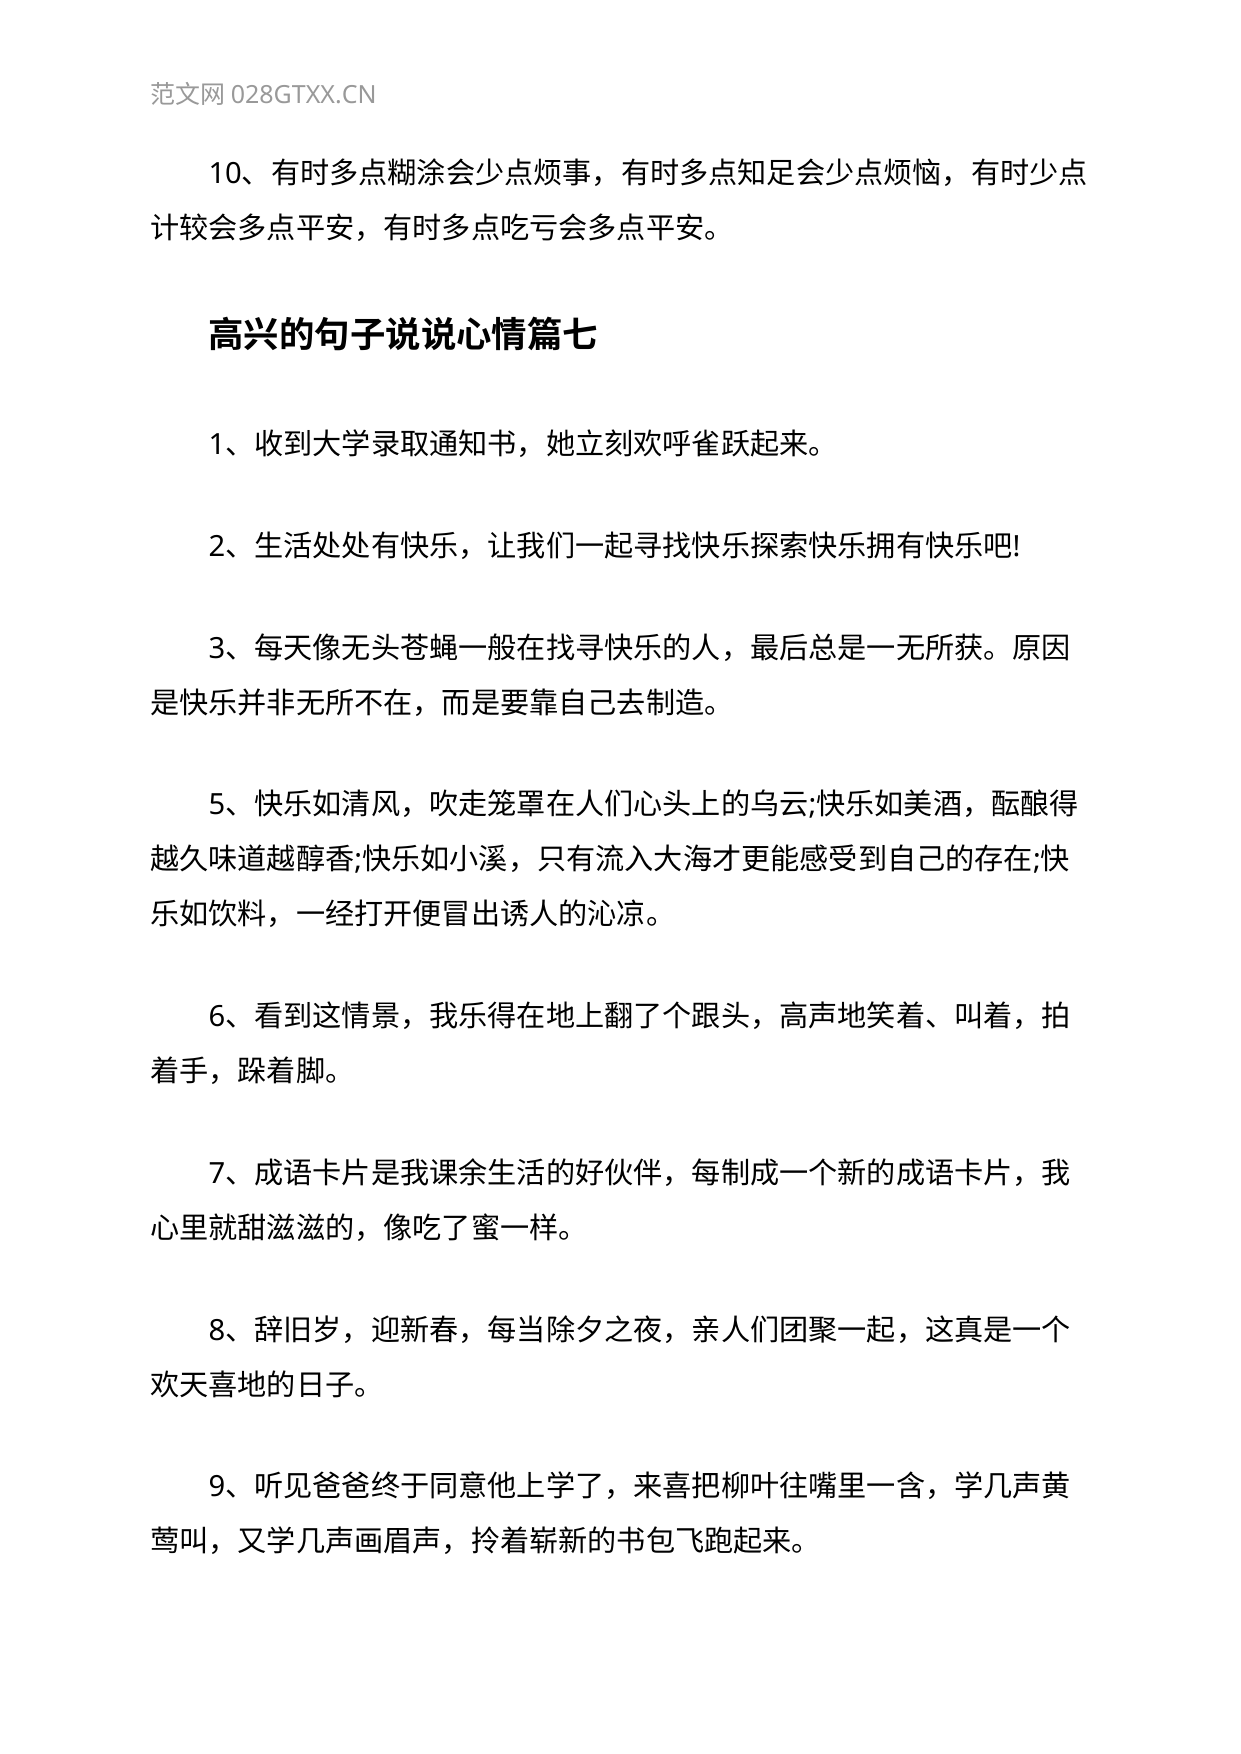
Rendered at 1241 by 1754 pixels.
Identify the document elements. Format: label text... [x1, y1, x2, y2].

text 8、辞旧岁，迎新春，每当除夕之夜，亲人们团聚一起，这真是一个欢天喜地的日子。 [150, 1306, 1090, 1403]
text 1、收到大学录取通知书，她立刻欢呼雀跃起来。 [150, 420, 1090, 463]
text 2、生活处处有快乐，让我们一起寻找快乐探索快乐拥有快乐吧! [150, 522, 1090, 564]
text 5、快乐如清风，吹走笼罩在人们心头上的乌云;快乐如美酒，酝酿得越久味道越醇香;快乐如小溪，只有流入大海才更能感受到自己的存在;快乐如饮料，一经打开便冒出诱人的沁凉。 [150, 781, 1090, 933]
text 3、每天像无头苍蝇一般在找寻快乐的人，最后总是一无所获。原因是快乐并非无所不在，而是要靠自己去制造。 [150, 624, 1090, 721]
text 高兴的句子说说心情篇七 [150, 307, 1090, 358]
text 9、听见爸爸终于同意他上学了，来喜把柳叶往嘴里一含，学几声黄莺叫，又学几声画眉声，拎着崭新的书包飞跑起来。 [150, 1463, 1090, 1560]
text 7、成语卡片是我课余生活的好伙伴，每制成一个新的成语卡片，我心里就甜滋滋的，像吃了蜜一样。 [150, 1149, 1090, 1247]
text 6、看到这情景，我乐得在地上翻了个跟头，高声地笑着、叫着，拍着手，跺着脚。 [150, 993, 1090, 1090]
text 10、有时多点糊涂会少点烦事，有时多点知足会少点烦恼，有时少点计较会多点平安，有时多点吃亏会多点平安。 [150, 150, 1090, 247]
